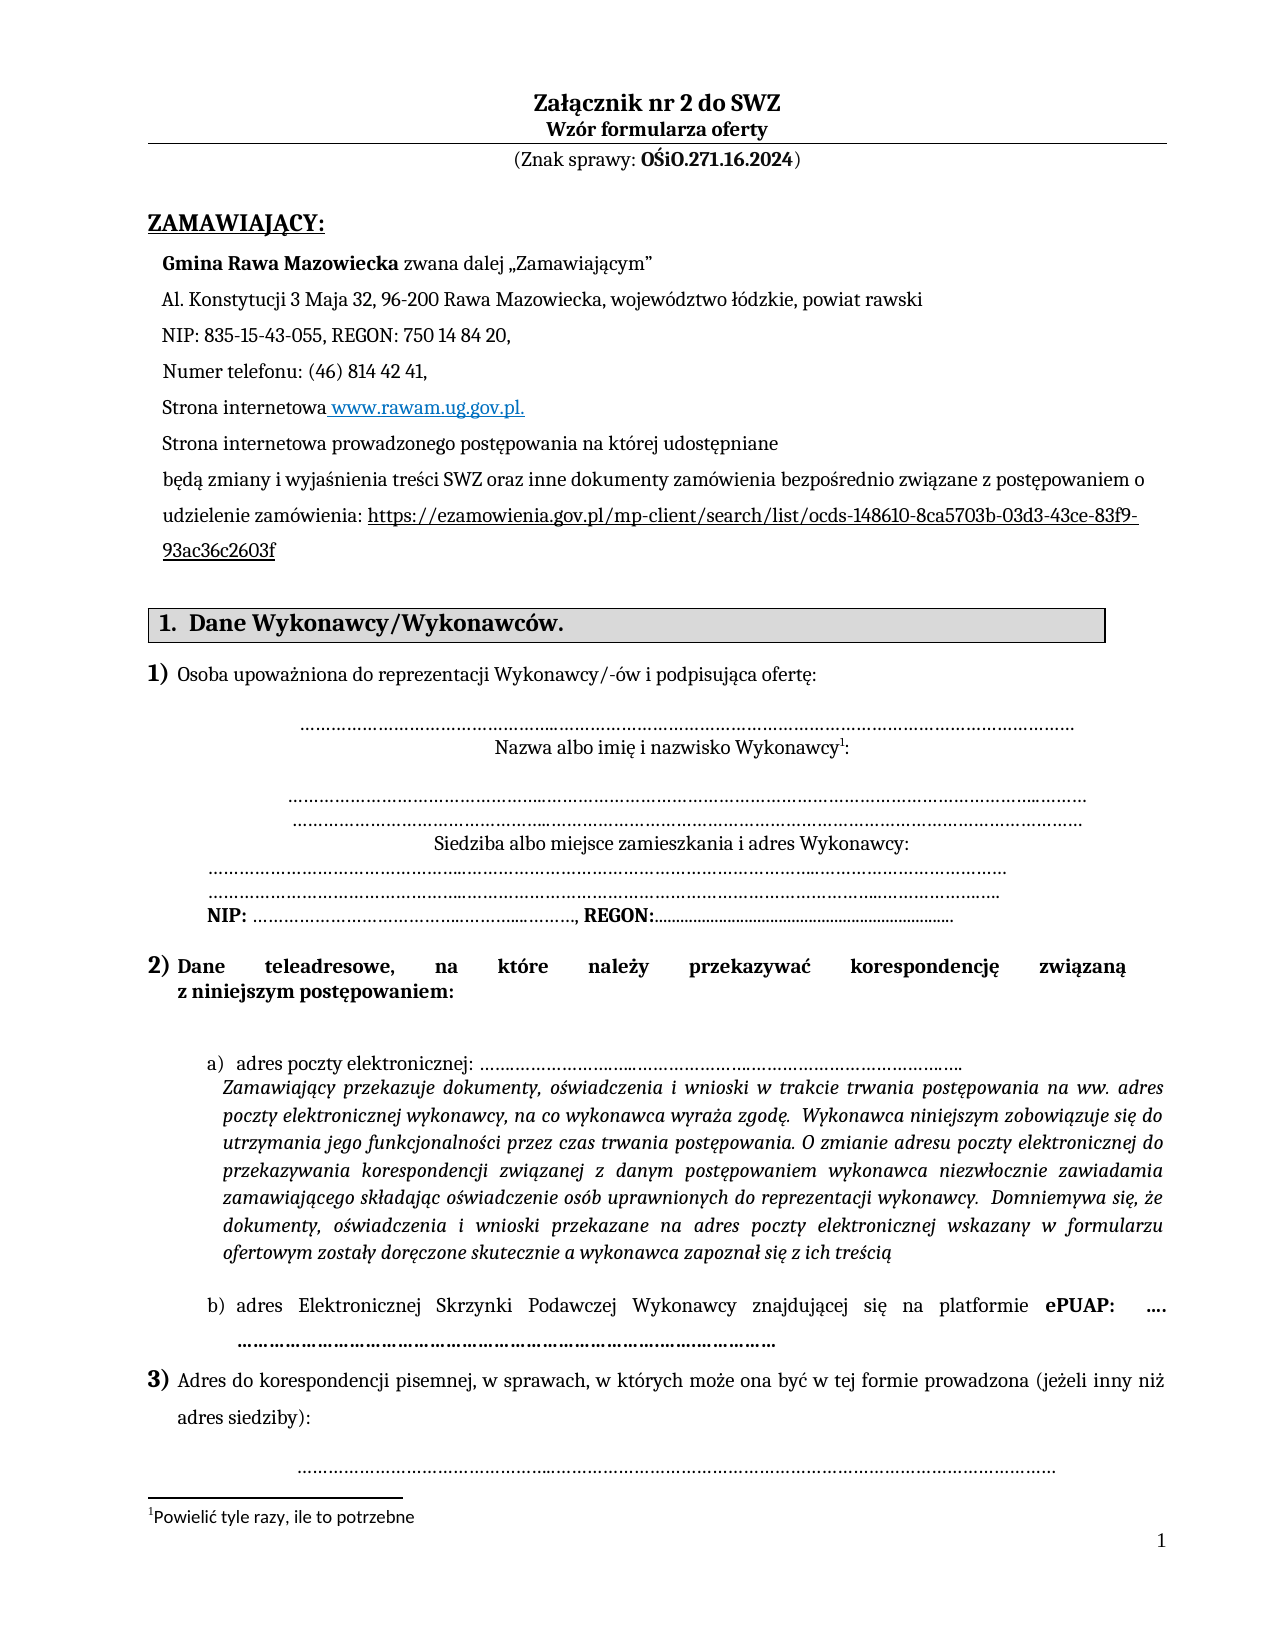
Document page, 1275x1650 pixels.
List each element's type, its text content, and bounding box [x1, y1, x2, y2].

text Załącznik nr 2 do SWZ [148, 89, 1167, 117]
list adres poczty elektronicznej: …….……………….…..………………….……………………………….…. [207, 1052, 1167, 1076]
text NIP: …………………………………..………....………, REGON:...................................................................... [207, 903, 1167, 927]
text Al. Konstytucji 3 Maja 32, 96-200 Rawa Mazowiecka, województwo łódzkie, powiat rawski [148, 288, 1167, 312]
list Siedziba albo miejsce zamieszkania i adres Wykonawcy: [177, 831, 1167, 855]
list Dane teleadresowe, na które należy przekazywać korespondencję związaną z niniejszym postępowaniem: [148, 951, 1167, 1004]
list …………………………………………..…………………………………………………………………………………..……… [177, 783, 1167, 807]
text Numer telefonu: (46) 814 42 41, [162, 359, 1167, 383]
text Wzór formularza oferty [148, 117, 1167, 143]
list Adres do korespondencji pisemnej, w sprawach, w których może ona być w tej formie prowadzona (jeżeli inny niż adres siedziby): [148, 1365, 1167, 1430]
list …………………………………………..……………………………………………………………………………………… [177, 712, 1167, 736]
text Strona internetowa prowadzonego postępowania na której udostępniane będą zmiany i wyjaśnienia treści SWZ oraz inne dokumenty zamówienia bezpośrednio związane z postępowaniem o udzielenie zamówienia: https://ezamowienia.gov.pl/mp-client/search/list/ocds-148610-8ca5703b-03d3-43ce-83f9-93ac36c2603f [162, 431, 1167, 563]
text (Znak sprawy: OŚiO.271.16.2024) [148, 148, 1167, 172]
text Strona internetowa www.rawam.ug.gov.pl. [162, 395, 1167, 419]
text …………………………………………..……………………………………………………………………..……………….…. [207, 879, 1167, 903]
table_header Dane Wykonawcy/Wykonawców. [149, 609, 1104, 642]
list …………………………………………..………………………………………………………………………………………… [177, 807, 1167, 831]
text …………………………………………..…………………………………………………………..……………………………… [207, 855, 1167, 879]
text NIP: 835-15-43-055, REGON: 750 14 84 20, [148, 323, 1167, 347]
text Zamawiający przekazuje dokumenty, oświadczenia i wnioski w trakcie trwania postępowania na ww. adres poczty elektronicznej wykonawcy, na co wykonawca wyraża zgodę. Wykonawca niniejszym zobowiązuje się do utrzymania jego funkcjonalności przez czas trwania postępowania. O zmianie adresu poczty elektronicznej do przekazywania korespondencji związanej z danym postępowaniem wykonawca niezwłocznie zawiadamia zamawiającego składając oświadczenie osób uprawnionych do reprezentacji wykonawcy. Domniemywa się, że dokumenty, oświadczenia i wnioski przekazane na adres poczty elektronicznej wskazany w formularzu ofertowym zostały doręczone skutecznie a wykonawca zapoznał się z ich treścią [223, 1076, 1167, 1265]
list …………………………………………..…………………………………………………………………………………… [185, 1454, 1167, 1478]
text Gmina Rawa Mazowiecka zwana dalej „Zamawiającym” [162, 252, 1167, 276]
list Osoba upoważniona do reprezentacji Wykonawcy/-ów i podpisująca ofertę: [148, 659, 1167, 688]
text ZAMAWIAJĄCY: [148, 208, 1167, 237]
list adres Elektronicznej Skrzynki Podawczej Wykonawcy znajdującej się na platformie ePUAP: ….…………………………………………………………………….…….…………… [207, 1293, 1167, 1353]
list Nazwa albo imię i nazwisko Wykonawcy: [177, 736, 1167, 759]
